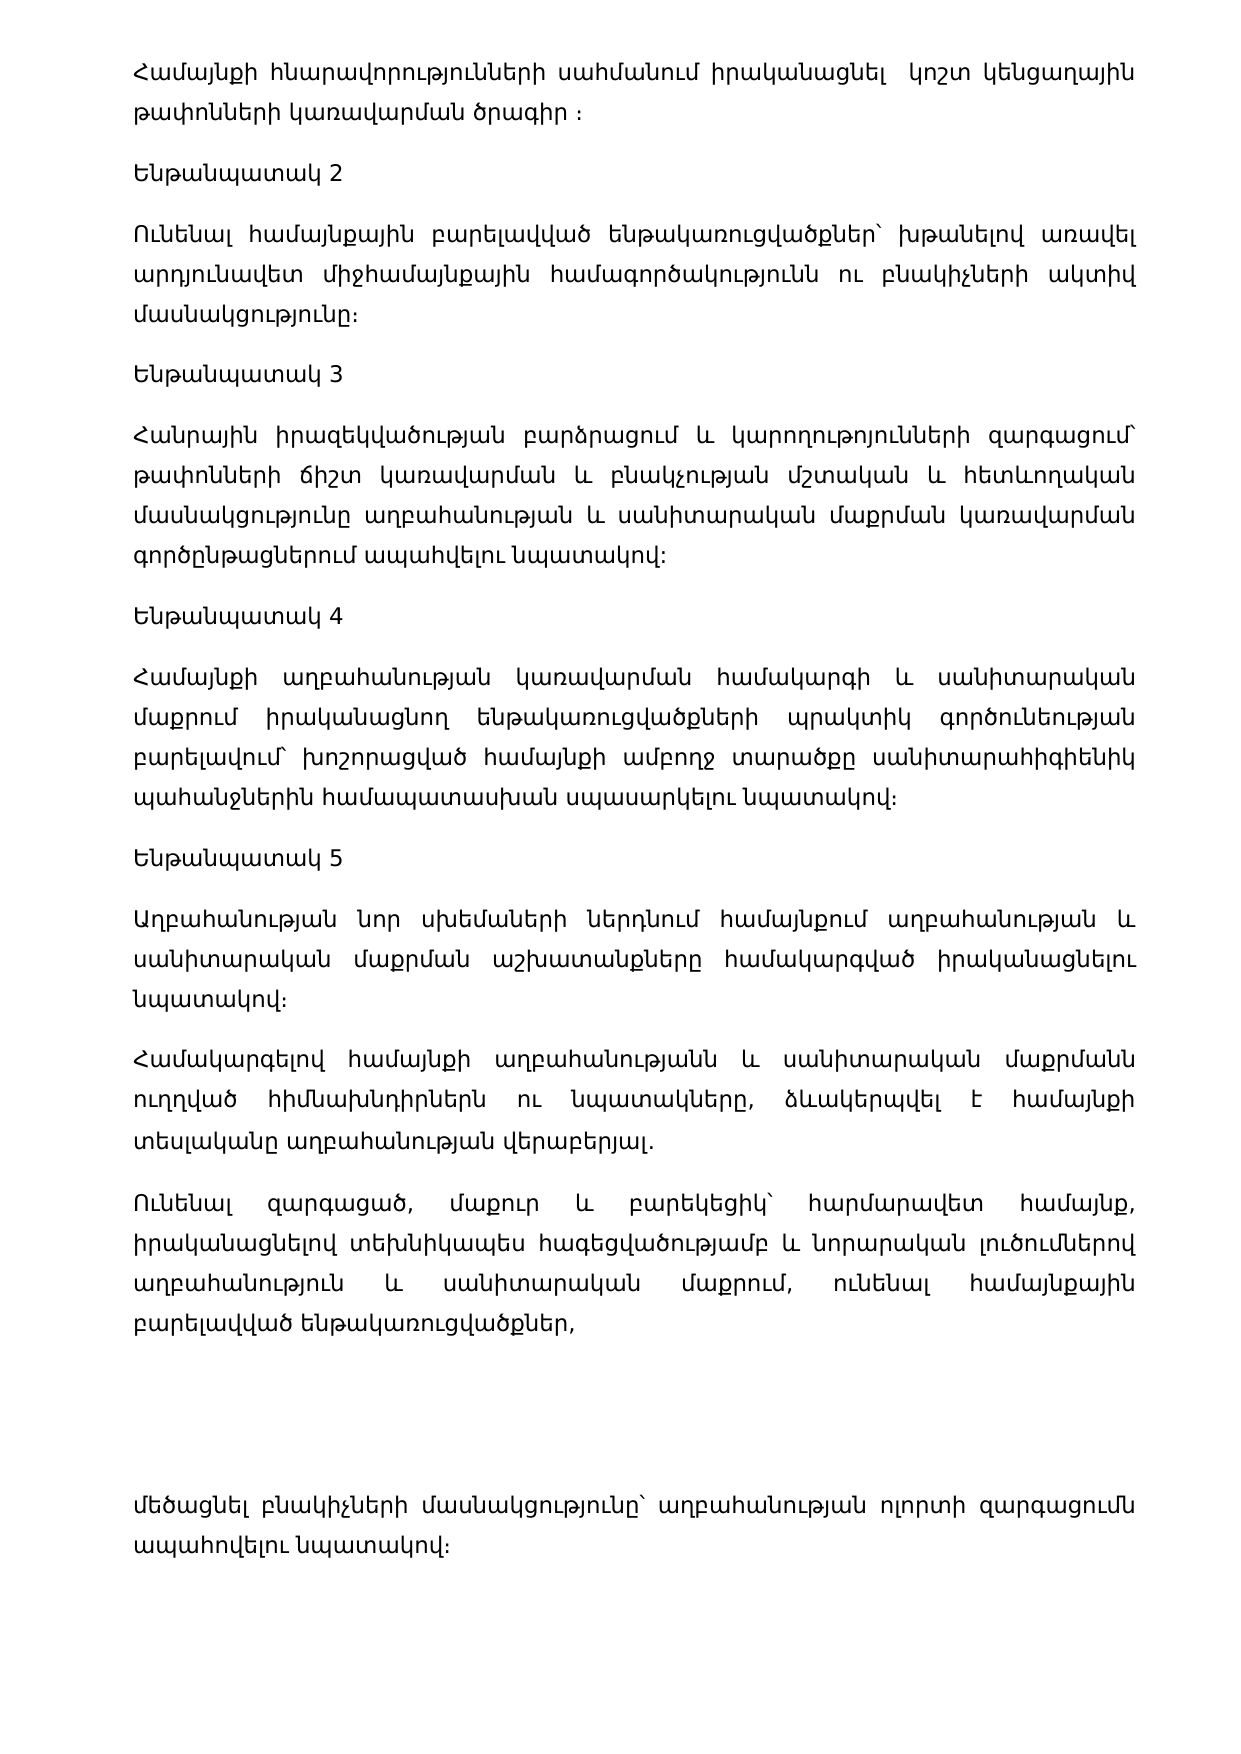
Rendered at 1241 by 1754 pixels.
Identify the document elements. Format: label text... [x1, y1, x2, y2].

text Համայնքի հնարավորությունների սահմանում իրականացնել կոշտ կենցաղային թափոնների կառավարման ծրագիր ։ [133, 59, 1137, 126]
text Ունենալ զարգացած, մաքուր և բարեկեցիկ՝ հարմարավետ համայնք, իրականացնելով տեխնիկապես հագեցվածությամբ և նորարական լուծումներով աղբահանություն և սանիտարական մաքրում, ունենալ համայնքային բարելավված ենթակառուցվածքներ, [133, 1190, 1137, 1337]
text Ենթանպատակ 3 [133, 362, 1137, 388]
text Ենթանպատակ 5 [133, 845, 1137, 872]
text Ունենալ համայնքային բարելավված ենթակառուցվածքներ՝ խթանելով առավել արդյունավետ միջհամայնքային համագործակությունն ու բնակիչների ակտիվ մասնակցությունը։ [133, 221, 1137, 327]
text Ենթանպատակ 2 [133, 160, 1137, 187]
text մեծացնել բնակիչների մասնակցությունը՝ աղբահանության ոլորտի զարգացումն ապահովելու նպատակով։ [133, 1492, 1137, 1559]
text Հանրային իրազեկվածության բարձրացում և կարողութոյունների զարգացում՝ թափոնների ճիշտ կառավարման և բնակչության մշտական և հետևողական մասնակցությունը աղբահանության և սանիտարական մաքրման կառավարման գործընթացներում ապահվելու նպատակով: [133, 422, 1137, 569]
text Համայնքի աղբահանության կառավարման համակարգի և սանիտարական մաքրում իրականացնող ենթակառուցվածքների պրակտիկ գործունեության բարելավում՝ խոշորացված համայնքի ամբողջ տարածքը սանիտարահիգիենիկ պահանջներին համապատասխան սպասարկելու նպատակով։ [133, 664, 1137, 811]
text Համակարգելով համայնքի աղբահանությանն և սանիտարական մաքրմանն ուղղված հիմնախնդիրներն ու նպատակները, ձևակերպվել է համայնքի տեսլականը աղբահանության վերաբերյալ․ [133, 1047, 1137, 1155]
text Աղբահանության նոր սխեմաների ներդնում համայնքում աղբահանության և սանիտարական մաքրման աշխատանքները համակարգված իրականացնելու նպատակով։ [133, 906, 1137, 1012]
text Ենթանպատակ 4 [133, 603, 1137, 630]
